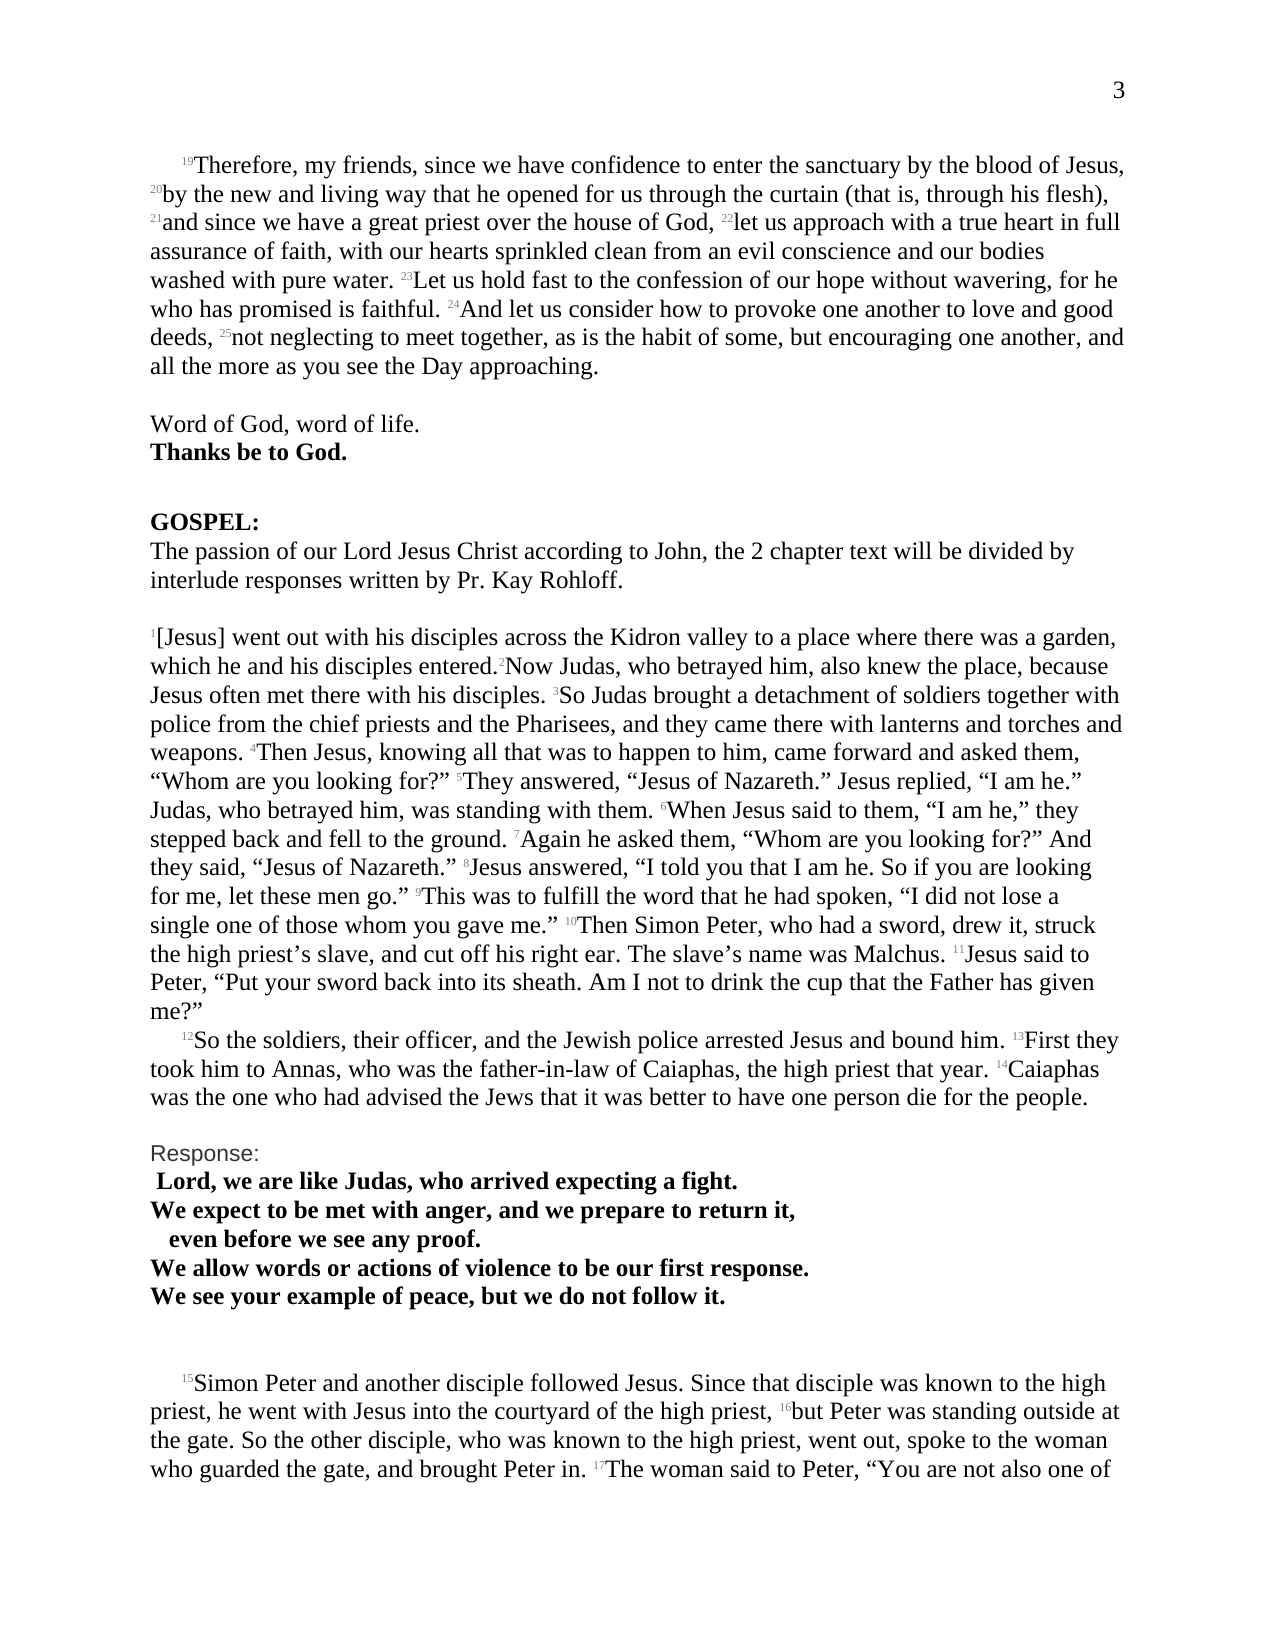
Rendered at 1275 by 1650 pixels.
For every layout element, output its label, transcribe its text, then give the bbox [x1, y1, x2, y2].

text Word of God, word of life. [150, 409, 1125, 437]
text Gospel: [150, 507, 1125, 536]
text Response: [150, 1140, 1125, 1166]
text Lord, we are like Judas, who arrived expecting a fight. [150, 1166, 1125, 1195]
text We expect to be met with anger, and we prepare to return it, [150, 1195, 1125, 1224]
text The passion of our Lord Jesus Christ according to John, the 2 chapter text will be divided by interlude responses written by Pr. Kay Rohloff. [150, 536, 1125, 594]
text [150, 1339, 1125, 1483]
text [150, 150, 1125, 380]
text Thanks be to God. [150, 437, 1125, 466]
text We allow words or actions of violence to be our first response. [150, 1253, 1125, 1281]
text We see your example of peace, but we do not follow it. [150, 1281, 1125, 1310]
text 1[Jesus] went out with his disciples across the Kidron valley to a place where there was a garden, which he and his disciples entered.2Now Judas, who betrayed him, also knew the place, because Jesus often met there with his disciples. 3So Judas brought a detachment of soldiers together with police from the chief priests and the Pharisees, and they came there with lanterns and torches and weapons. 4Then Jesus, knowing all that was to happen to him, came forward and asked them, “Whom are you looking for?” 5They answered, “Jesus of Nazareth.” Jesus replied, “I am he.” Judas, who betrayed him, was standing with them. 6When Jesus said to them, “I am he,” they stepped back and fell to the ground. 7Again he asked them, “Whom are you looking for?” And they said, “Jesus of Nazareth.” 8Jesus answered, “I told you that I am he. So if you are looking for me, let these men go.” 9This was to fulfill the word that he had spoken, “I did not lose a single one of those whom you gave me.” 10Then Simon Peter, who had a sword, drew it, struck the high priest’s slave, and cut off his right ear. The slave’s name was Malchus. 11Jesus said to Peter, “Put your sword back into its sheath. Am I not to drink the cup that the Father has given me?” 12So the soldiers, their officer, and the Jewish police arrested Jesus and bound him. 13First they took him to Annas, who was the father-in-law of Caiaphas, the high priest that year. 14Caiaphas was the one who had advised the Jews that it was better to have one person die for the people. [150, 622, 1125, 1111]
text even before we see any proof. [150, 1224, 1125, 1253]
